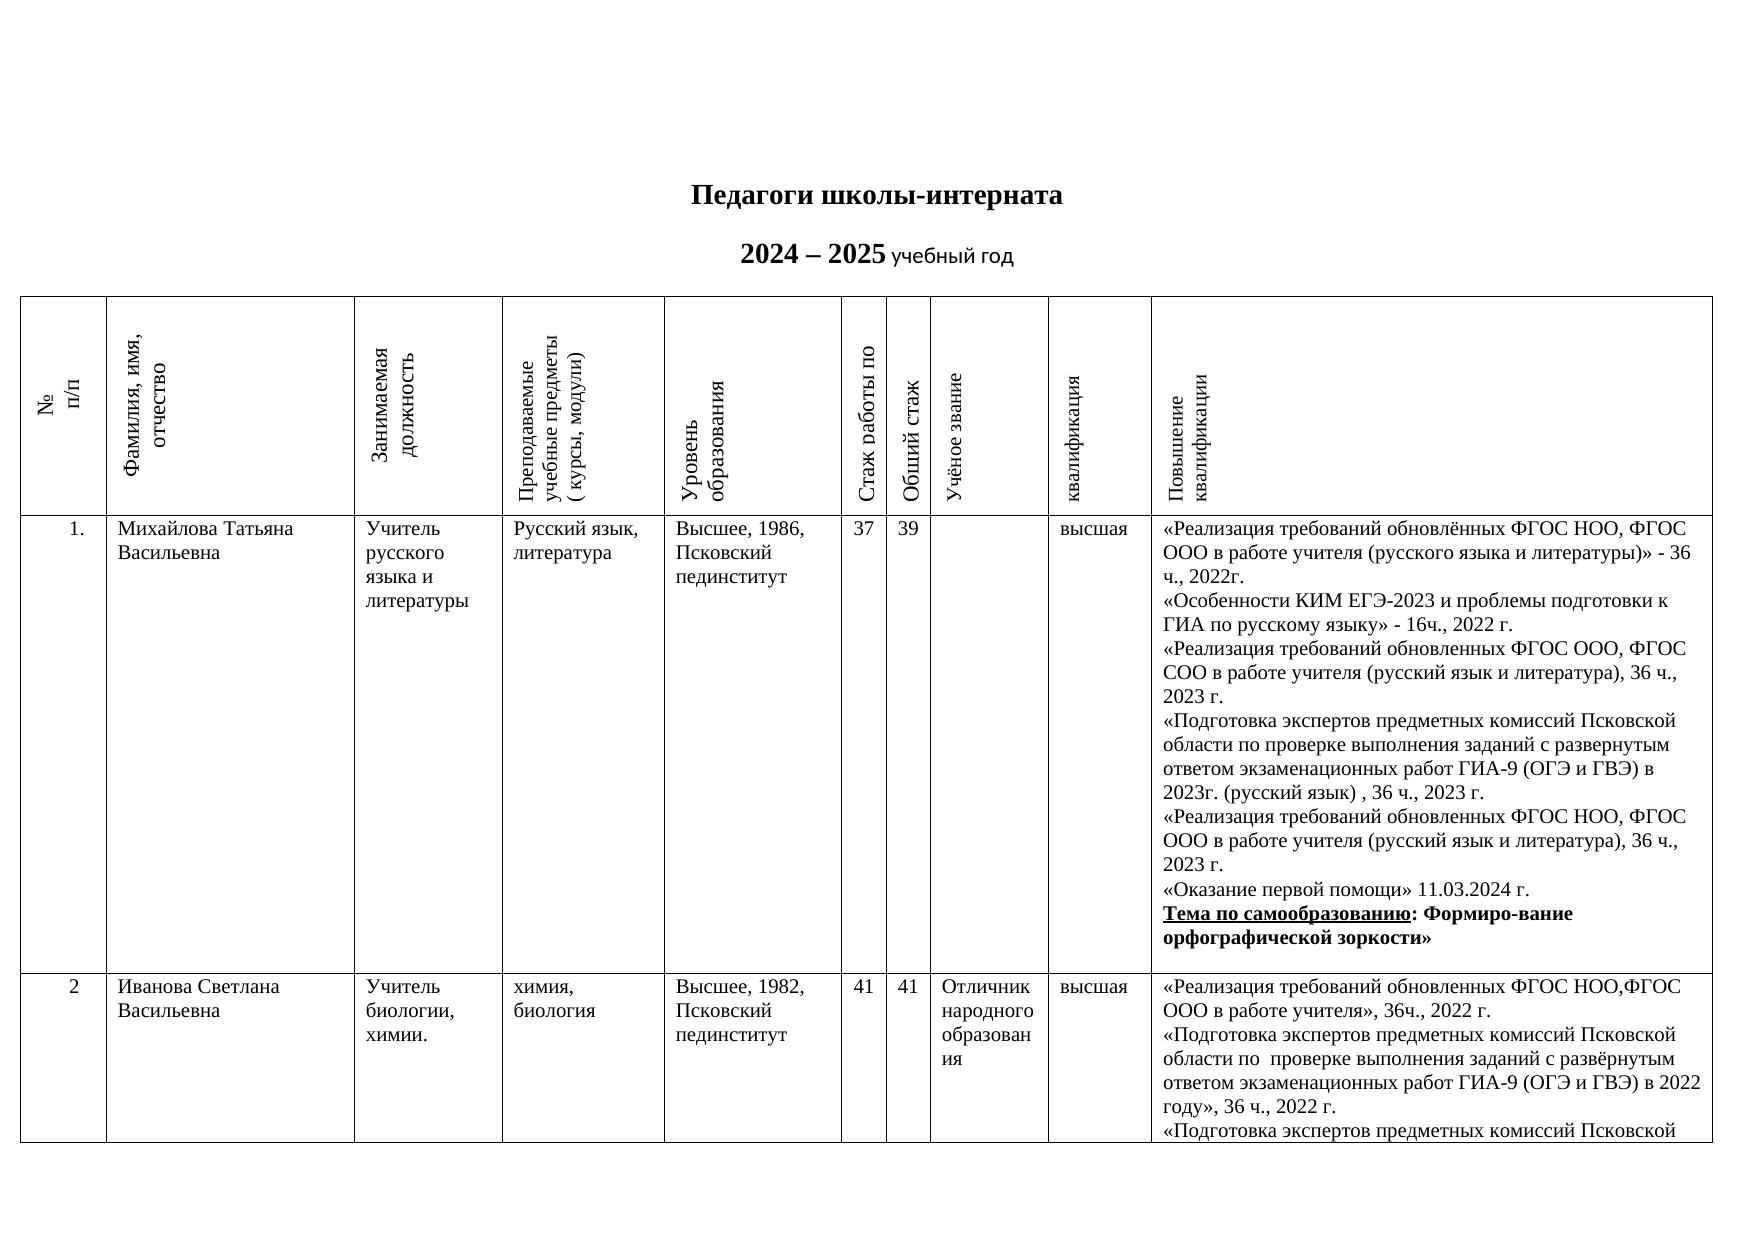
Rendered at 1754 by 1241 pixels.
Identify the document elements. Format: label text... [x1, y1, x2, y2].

table_cell [931, 516, 1048, 973]
table_header Повышение квалификации [1152, 297, 1712, 514]
text 2024 – 2025 учебный год [118, 237, 1636, 270]
table_cell 39 [887, 516, 930, 973]
table_cell Михайлова Татьяна Васильевна [107, 516, 354, 973]
table_cell 41 [842, 974, 886, 1142]
table_cell 2 [21, 974, 106, 1142]
table_header Фамилия, имя, отчество [107, 297, 354, 514]
table_header Уровень образования [665, 297, 841, 514]
table_header Стаж работы по специальности [842, 297, 886, 514]
table_cell высшая [1049, 516, 1151, 973]
table_header Занимаемая должность [355, 297, 502, 514]
table_header Преподаваемые учебные предметы ( курсы, модули) [503, 297, 664, 514]
table_cell 37 [842, 516, 886, 973]
table_cell химия, биология [503, 974, 664, 1142]
table_cell «Реализация требований обновлённых ФГОС НОО, ФГОС ООО в работе учителя (русского языка и литературы)» - 36 ч., 2022г. «Особенности КИМ ЕГЭ-2023 и проблемы подготовки к ГИА по русскому языку» - 16ч., 2022 г. «Реализация требований обновленных ФГОС ООО, ФГОС СОО в работе учителя (русский язык и литература), 36 ч., 2023 г. «Подготовка экспертов предметных комиссий Псковской области по проверке выполнения заданий с развернутым ответом экзаменационных работ ГИА-9 (ОГЭ и ГВЭ) в 2023г. (русский язык) , 36 ч., 2023 г. «Реализация требований обновленных ФГОС НОО, ФГОС ООО в работе учителя (русский язык и литература), 36 ч., 2023 г. «Оказание первой помощи» 11.03.2024 г. Тема по самообразованию: Формиро-вание орфографической зоркости» [1152, 516, 1712, 973]
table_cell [107, 974, 354, 1142]
table_cell Высшее, 1986, Псковский пединститут [665, 516, 841, 973]
table_cell Учитель русского языка и литературы [355, 516, 502, 973]
table_cell высшая [1049, 974, 1151, 1142]
table_header квалификация [1049, 297, 1151, 514]
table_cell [355, 974, 502, 1142]
table_cell 41 [887, 974, 930, 1142]
table_header № п/п [21, 297, 106, 514]
table_cell Русский язык, литература [503, 516, 664, 973]
text Педагоги школы-интерната [118, 177, 1636, 211]
table_cell [21, 516, 106, 973]
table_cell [1152, 974, 1712, 1142]
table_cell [931, 974, 1048, 1142]
table_header Общий стаж [887, 297, 930, 514]
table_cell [665, 974, 841, 1142]
table_header Учёное звание [931, 297, 1048, 514]
